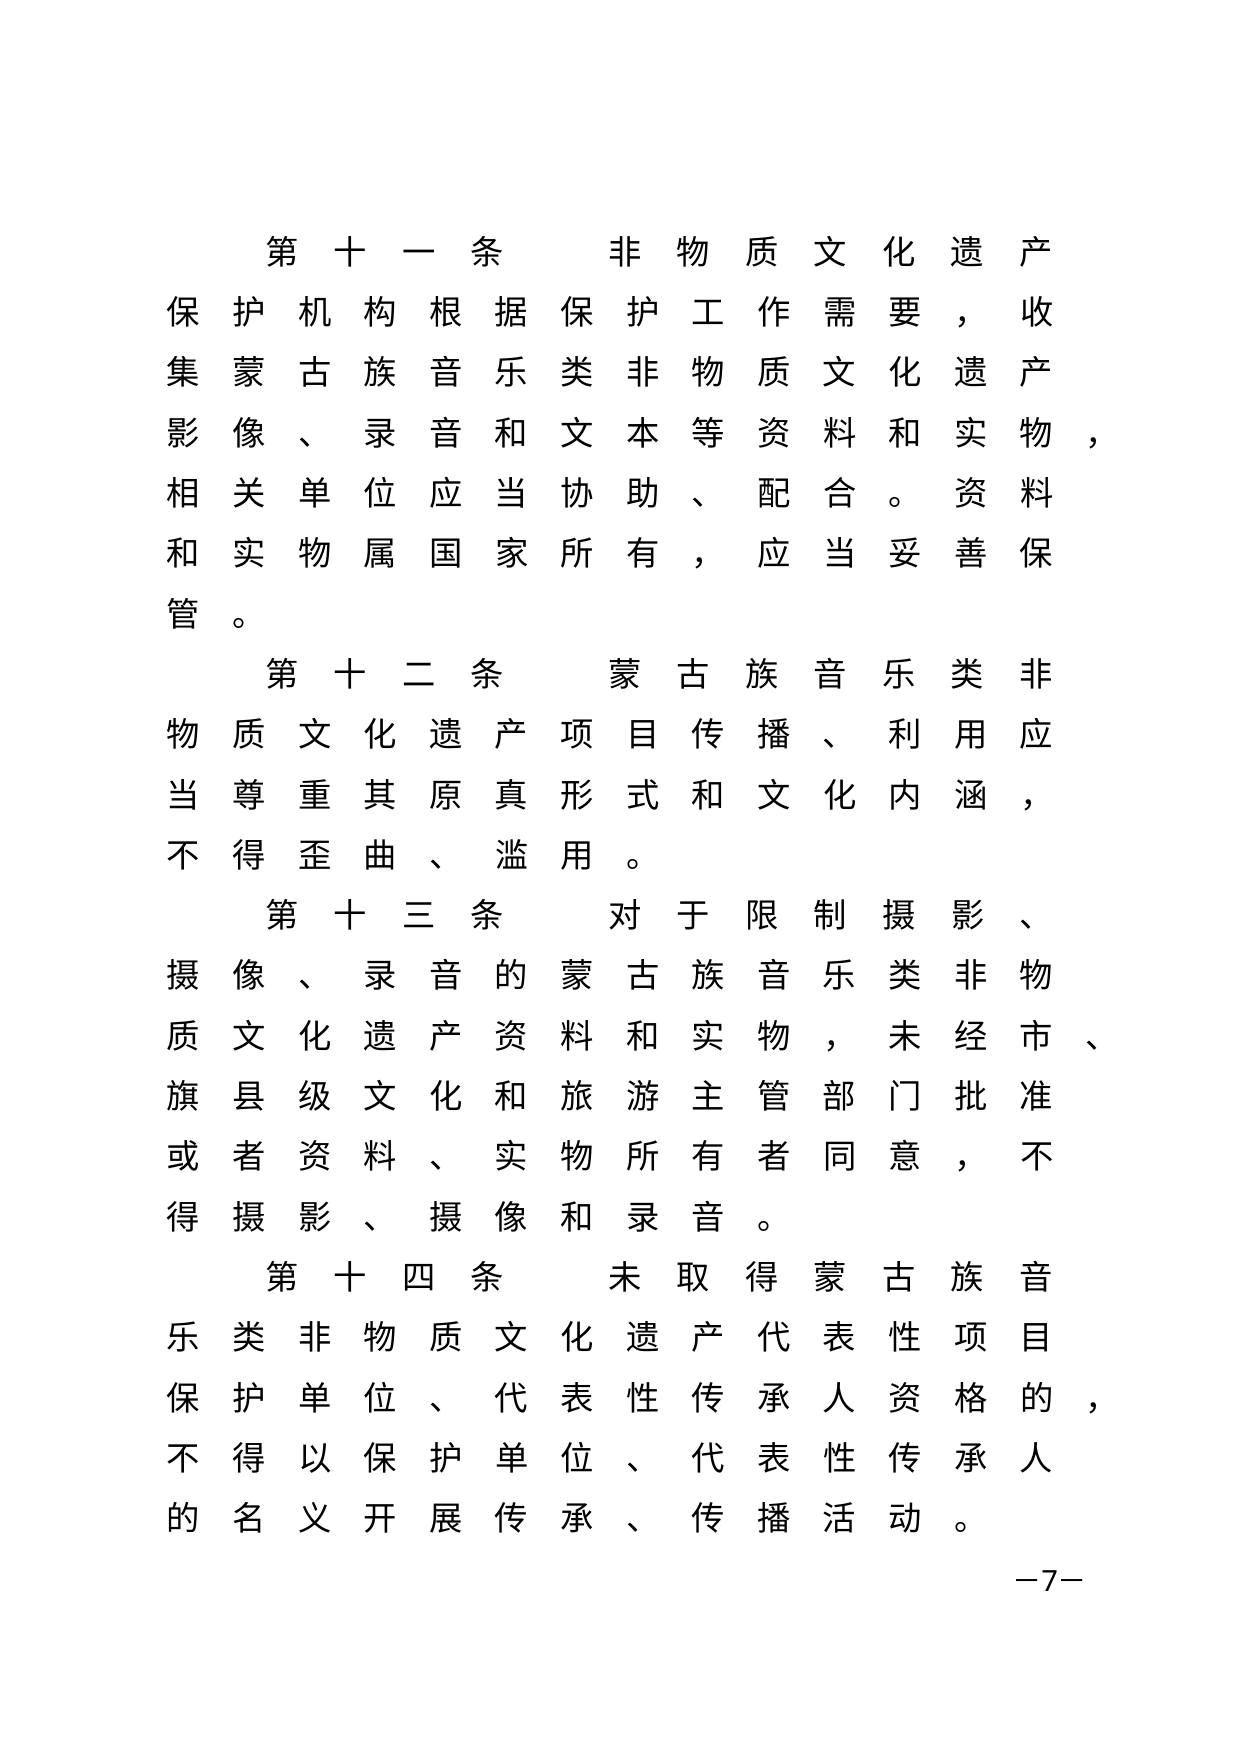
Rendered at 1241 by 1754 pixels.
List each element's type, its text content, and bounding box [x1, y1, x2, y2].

text 第十二条 蒙古族音乐类非物质文化遗产项目传播、利用应当尊重其原真形式和文化内涵，不得歪曲、滥用。 [167, 642, 1085, 883]
text 第十一条 非物质文化遗产保护机构根据保护工作需要，收集蒙古族音乐类非物质文化遗产影像、录音和文本等资料和实物，相关单位应当协助、配合。资料和实物属国家所有，应当妥善保管。 [167, 219, 1085, 642]
text 第十四条 未取得蒙古族音乐类非物质文化遗产代表性项目保护单位、代表性传承人资格的，不得以保护单位、代表性传承人的名义开展传承、传播活动。 [167, 1245, 1085, 1546]
text 第十三条 对于限制摄影、摄像、录音的蒙古族音乐类非物质文化遗产资料和实物，未经市、旗县级文化和旅游主管部门批准或者资料、实物所有者同意，不得摄影、摄像和录音。 [167, 883, 1085, 1245]
